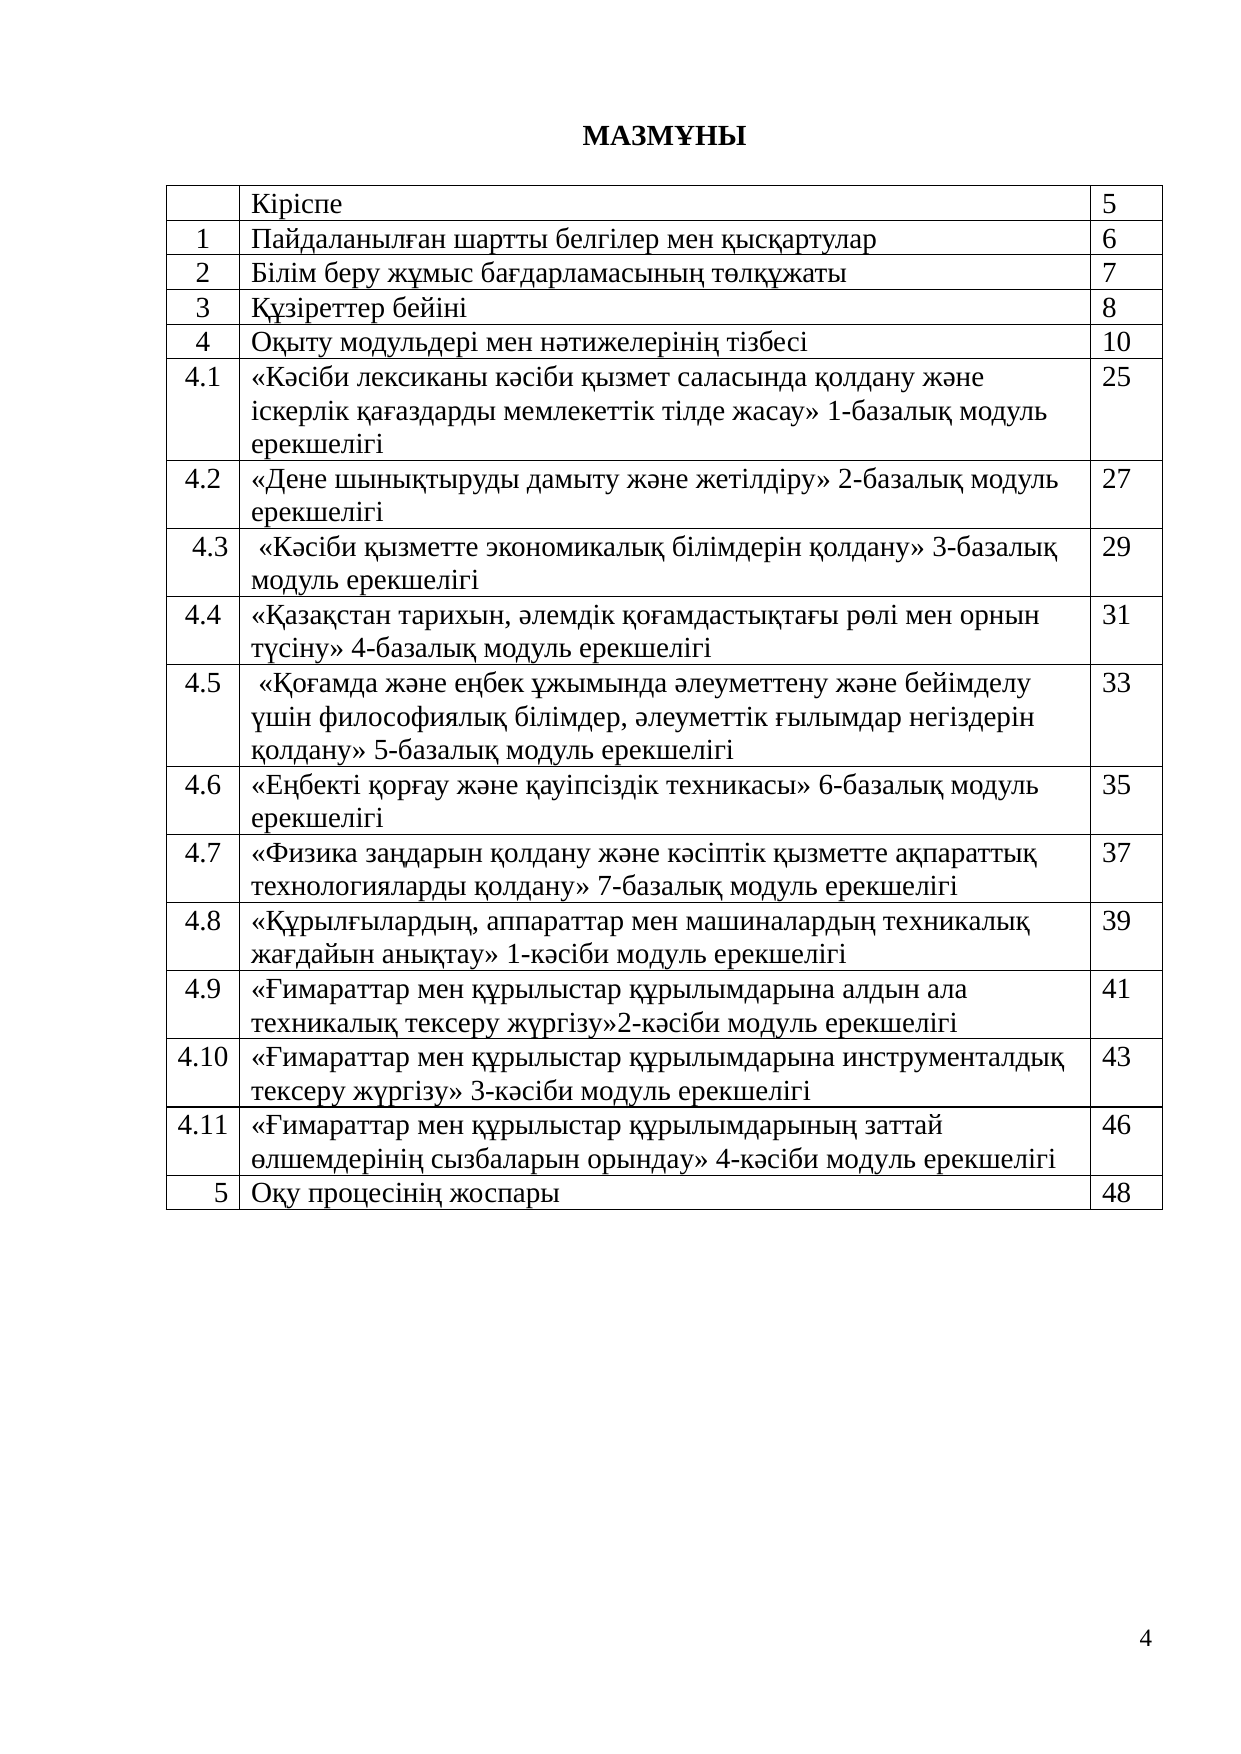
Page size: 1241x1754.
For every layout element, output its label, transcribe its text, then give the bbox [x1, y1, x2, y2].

table_cell 3 [167, 290, 239, 323]
table_cell «Құрылғылардың, аппараттар мен машиналардың техникалық жағдайын анықтау» 1-кәсіби модуль ерекшелігі [240, 903, 1090, 970]
table_cell «Еңбекті қорғау және қауіпсіздік техникасы» 6-базалық модуль ерекшелігі [240, 767, 1090, 834]
table_cell «Кәсіби лексиканы кәсіби қызмет саласында қолдану және іскерлік қағаздарды мемлекеттік тілде жасау» 1-базалық модуль ерекшелігі [240, 359, 1090, 460]
table_cell 4.1 [167, 359, 239, 460]
text МАЗМҰНЫ [177, 118, 1152, 152]
table_cell 8 [1091, 290, 1162, 323]
table_cell 4.9 [167, 971, 239, 1038]
table_cell Оқу процесінің жоспары [240, 1176, 1090, 1209]
table_cell «Қоғамда және еңбек ұжымында әлеуметтену және бейімделу үшін философиялық білімдер, әлеуметтік ғылымдар негіздерін қолдану» 5-базалық модуль ерекшелігі [240, 665, 1090, 766]
table_header [167, 186, 239, 220]
table_cell 43 [1091, 1039, 1162, 1106]
table_cell 29 [1091, 529, 1162, 596]
table_cell «Физика заңдарын қолдану және кәсіптік қызметте ақпараттық технологияларды қолдану» 7-базалық модуль ерекшелігі [240, 835, 1090, 902]
table_cell 6 [1091, 221, 1162, 254]
table_cell 1 [167, 221, 239, 254]
table_cell 10 [1091, 325, 1162, 358]
table_cell 4.3 [167, 529, 239, 596]
table_cell 48 [1091, 1176, 1162, 1209]
table_cell 4.10 [167, 1039, 239, 1106]
table_cell 4.7 [167, 835, 239, 902]
table_cell 39 [1091, 903, 1162, 970]
table_cell 33 [1091, 665, 1162, 766]
table_cell 4.11 [167, 1108, 239, 1174]
table_cell 31 [1091, 597, 1162, 664]
table_cell 27 [1091, 461, 1162, 528]
table_cell 7 [1091, 255, 1162, 289]
table_cell Оқыту модульдері мен нәтижелерінің тізбесі [240, 325, 1090, 358]
table_cell «Ғимараттар мен құрылыстар құрылымдарына инструменталдық тексеру жүргізу» 3-кәсіби модуль ерекшелігі [240, 1039, 1090, 1106]
table_cell «Қазақстан тарихын, әлемдік қоғамдастықтағы рөлі мен орнын түсіну» 4-базалық модуль ерекшелігі [240, 597, 1090, 664]
table_cell «Ғимараттар мен құрылыстар құрылымдарына алдын ала техникалық тексеру жүргізу»2-кәсіби модуль ерекшелігі [240, 971, 1090, 1038]
table_cell 4 [167, 325, 239, 358]
table_cell Пайдаланылған шартты белгілер мен қысқартулар [240, 221, 1090, 254]
table_cell 46 [1091, 1108, 1162, 1174]
table_cell 4.5 [167, 665, 239, 766]
table_cell «Ғимараттар мен құрылыстар құрылымдарының заттай өлшемдерінің сызбаларын орындау» 4-кәсіби модуль ерекшелігі [240, 1108, 1090, 1174]
table_cell 2 [167, 255, 239, 289]
table_cell 4.4 [167, 597, 239, 664]
table_cell 5 [167, 1176, 239, 1209]
table_cell 4.8 [167, 903, 239, 970]
table_cell «Кәсіби қызметте экономикалық білімдерін қолдану» 3-базалық модуль ерекшелігі [240, 529, 1090, 596]
table_cell 4.2 [167, 461, 239, 528]
table_cell 41 [1091, 971, 1162, 1038]
table_cell 25 [1091, 359, 1162, 460]
table_cell 37 [1091, 835, 1162, 902]
table_cell Құзіреттер бейіні [240, 290, 1090, 323]
table_header 5 [1091, 186, 1162, 220]
table_cell «Дене шынықтыруды дамыту және жетілдіру» 2-базалық модуль ерекшелігі [240, 461, 1090, 528]
table_cell 4.6 [167, 767, 239, 834]
table_header Кіріспе [240, 186, 1090, 220]
table_cell Білім беру жұмыс бағдарламасының төлқұжаты [240, 255, 1090, 289]
table_cell 35 [1091, 767, 1162, 834]
